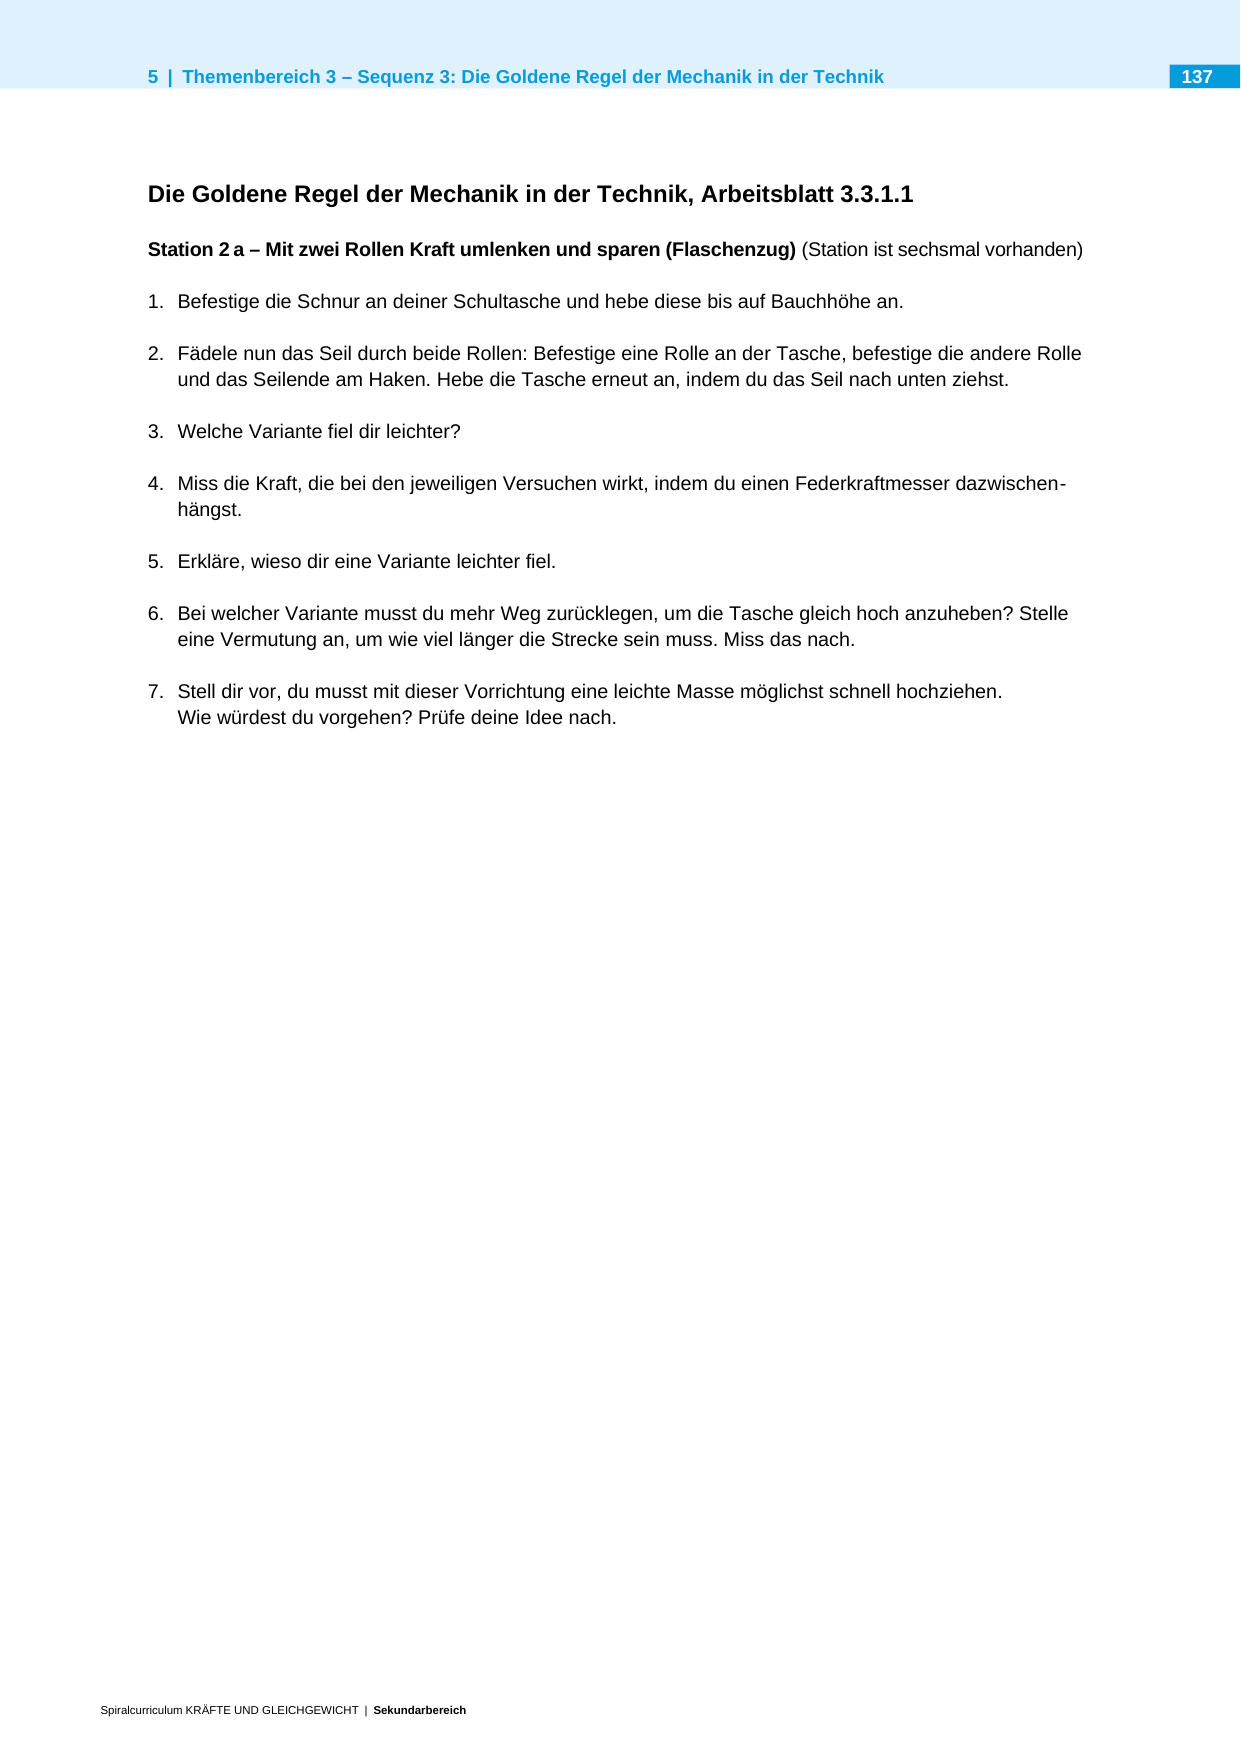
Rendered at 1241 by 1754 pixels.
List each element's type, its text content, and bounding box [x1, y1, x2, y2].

text 3. Welche Variante fiel dir leichter? [148, 416, 1093, 442]
text 7. Stell dir vor, du musst mit dieser Vorrichtung eine leichte Masse möglichst schnell hochziehen. Wie würdest du vorgehen? Prüfe deine Idee nach. [148, 677, 1093, 729]
text Die Goldene Regel der Mechanik in der Technik, Arbeitsblatt 3.3.1.1 [148, 182, 1093, 208]
text 6. Bei welcher Variante musst du mehr Weg zurücklegen, um die Tasche gleich hoch anzuheben? Stelle eine Vermutung an, um wie viel länger die Strecke sein muss. Miss das nach. [148, 599, 1093, 651]
text 1. Befestige die Schnur an deiner Schultasche und hebe diese bis auf Bauchhöhe an. [148, 286, 1093, 312]
text 2. Fädele nun das Seil durch beide Rollen: Befestige eine Rolle an der Tasche, befestige die andere Rolle und das Seilende am Haken. Hebe die Tasche erneut an, indem du das Seil nach unten ziehst. [148, 338, 1093, 390]
text 4. Miss die Kraft, die bei den jeweiligen Versuchen wirkt, indem du einen Federkraftmesser dazwischenhängst. [148, 468, 1093, 521]
text 5. Erkläre, wieso dir eine Variante leichter fiel. [148, 547, 1093, 573]
text Station 2 a – Mit zwei Rollen Kraft umlenken und sparen (Flaschenzug) (Station ist sechsmal vorhanden) [148, 234, 1093, 260]
